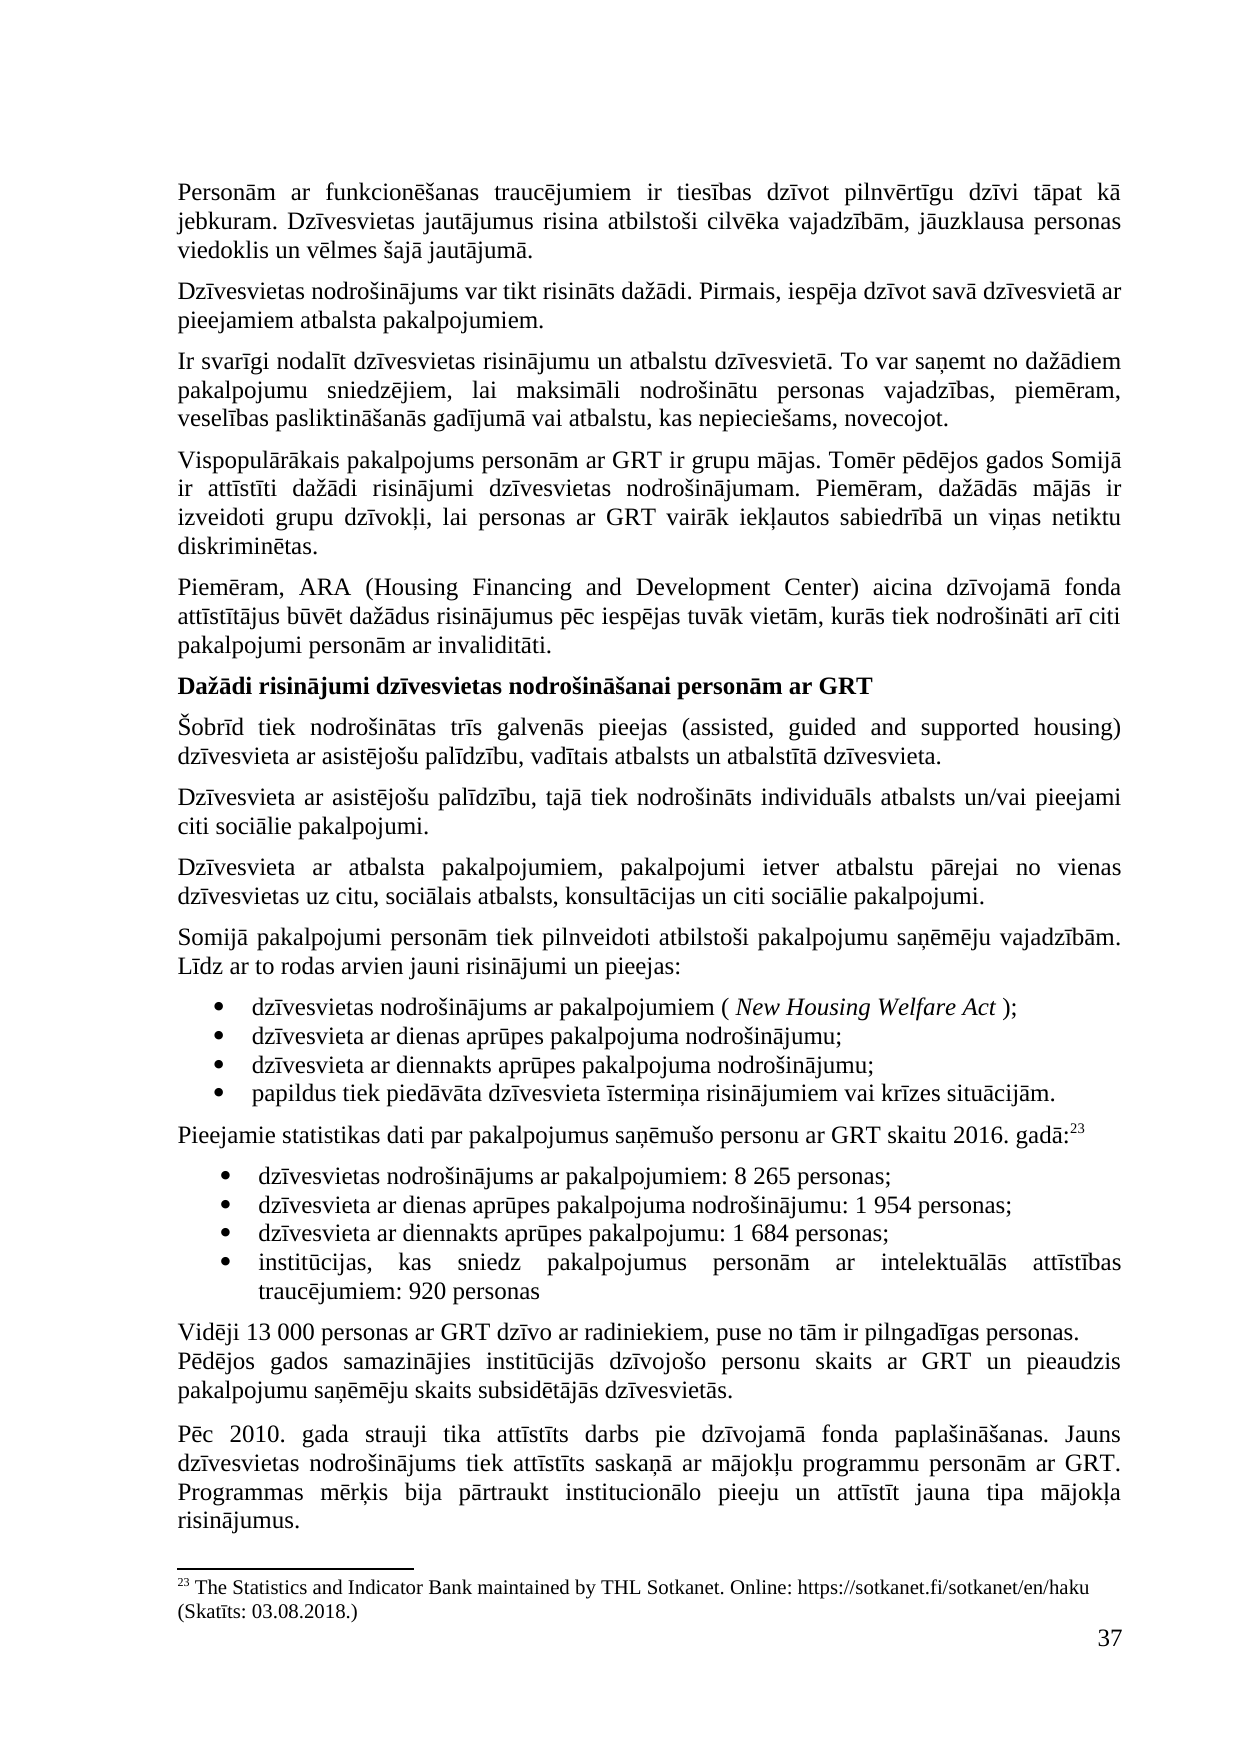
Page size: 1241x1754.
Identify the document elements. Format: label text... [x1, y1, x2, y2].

text Somijā pakalpojumi personām tiek pilnveidoti atbilstoši pakalpojumu saņēmēju vajadzībām. Līdz ar to rodas arvien jauni risinājumi un pieejas: [177, 922, 1122, 980]
text Dažādi risinājumi dzīvesvietas nodrošināšanai personām ar GRT [177, 671, 1122, 700]
text Piemēram, ARA (Housing Financing and Development Center) aicina dzīvojamā fonda attīstītājus būvēt dažādus risinājumus pēc iespējas tuvāk vietām, kurās tiek nodrošināti arī citi pakalpojumi personām ar invaliditāti. [177, 572, 1122, 658]
list dzīvesvietas nodrošinājums ar pakalpojumiem ( New Housing Welfare Act ); [214, 992, 1122, 1021]
list papildus tiek piedāvāta dzīvesvieta īstermiņa risinājumiem vai krīzes situācijām. [214, 1078, 1122, 1107]
text Vispopulārākais pakalpojums personām ar GRT ir grupu mājas. Tomēr pēdējos gados Somijā ir attīstīti dažādi risinājumi dzīvesvietas nodrošinājumam. Piemēram, dažādās mājās ir izveidoti grupu dzīvokļi, lai personas ar GRT vairāk iekļautos sabiedrībā un viņas netiktu diskriminētas. [177, 445, 1122, 560]
text Dzīvesvietas nodrošinājums var tikt risināts dažādi. Pirmais, iespēja dzīvot savā dzīvesvietā ar pieejamiem atbalsta pakalpojumiem. [177, 276, 1122, 333]
text Dzīvesvieta ar asistējošu palīdzību, tajā tiek nodrošināts individuāls atbalsts un/vai pieejami citi sociālie pakalpojumi. [177, 782, 1122, 840]
list dzīvesvietas nodrošinājums ar pakalpojumiem: 8 265 personas; [221, 1161, 1122, 1190]
text Šobrīd tiek nodrošinātas trīs galvenās pieejas (assisted, guided and supported housing) dzīvesvieta ar asistējošu palīdzību, vadītais atbalsts un atbalstītā dzīvesvieta. [177, 712, 1122, 770]
list dzīvesvieta ar dienas aprūpes pakalpojuma nodrošinājumu; [214, 1021, 1122, 1050]
text Vidēji 13 000 personas ar GRT dzīvo ar radiniekiem, puse no tām ir pilngadīgas personas. [177, 1317, 1122, 1346]
text Pēc 2010. gada strauji tika attīstīts darbs pie dzīvojamā fonda paplašināšanas. Jauns dzīvesvietas nodrošinājums tiek attīstīts saskaņā ar mājokļu programmu personām ar GRT. Programmas mērķis bija pārtraukt institucionālo pieeju un attīstīt jauna tipa mājokļa risinājumus. [177, 1419, 1122, 1534]
list dzīvesvieta ar diennakts aprūpes pakalpojuma nodrošinājumu; [214, 1050, 1122, 1078]
text Pieejamie statistikas dati par pakalpojumus saņēmušo personu ar GRT skaitu 2016. gadā: [177, 1120, 1122, 1148]
list institūcijas, kas sniedz pakalpojumus personām ar intelektuālās attīstības traucējumiem: 920 personas [221, 1247, 1122, 1305]
text Ir svarīgi nodalīt dzīvesvietas risinājumu un atbalstu dzīvesvietā. To var saņemt no dažādiem pakalpojumu sniedzējiem, lai maksimāli nodrošinātu personas vajadzības, piemēram, veselības pasliktināšanās gadījumā vai atbalstu, kas nepieciešams, novecojot. [177, 346, 1122, 432]
text Dzīvesvieta ar atbalsta pakalpojumiem, pakalpojumi ietver atbalstu pārejai no vienas dzīvesvietas uz citu, sociālais atbalsts, konsultācijas un citi sociālie pakalpojumi. [177, 852, 1122, 910]
text Pēdējos gados samazinājies institūcijās dzīvojošo personu skaits ar GRT un pieaudzis pakalpojumu saņēmēju skaits subsidētājās dzīvesvietās. [177, 1346, 1122, 1403]
text Personām ar funkcionēšanas traucējumiem ir tiesības dzīvot pilnvērtīgu dzīvi tāpat kā jebkuram. Dzīvesvietas jautājumus risina atbilstoši cilvēka vajadzībām, jāuzklausa personas viedoklis un vēlmes šajā jautājumā. [177, 177, 1122, 263]
list dzīvesvieta ar diennakts aprūpes pakalpojumu: 1 684 personas; [221, 1218, 1122, 1247]
list dzīvesvieta ar dienas aprūpes pakalpojuma nodrošinājumu: 1 954 personas; [221, 1190, 1122, 1218]
